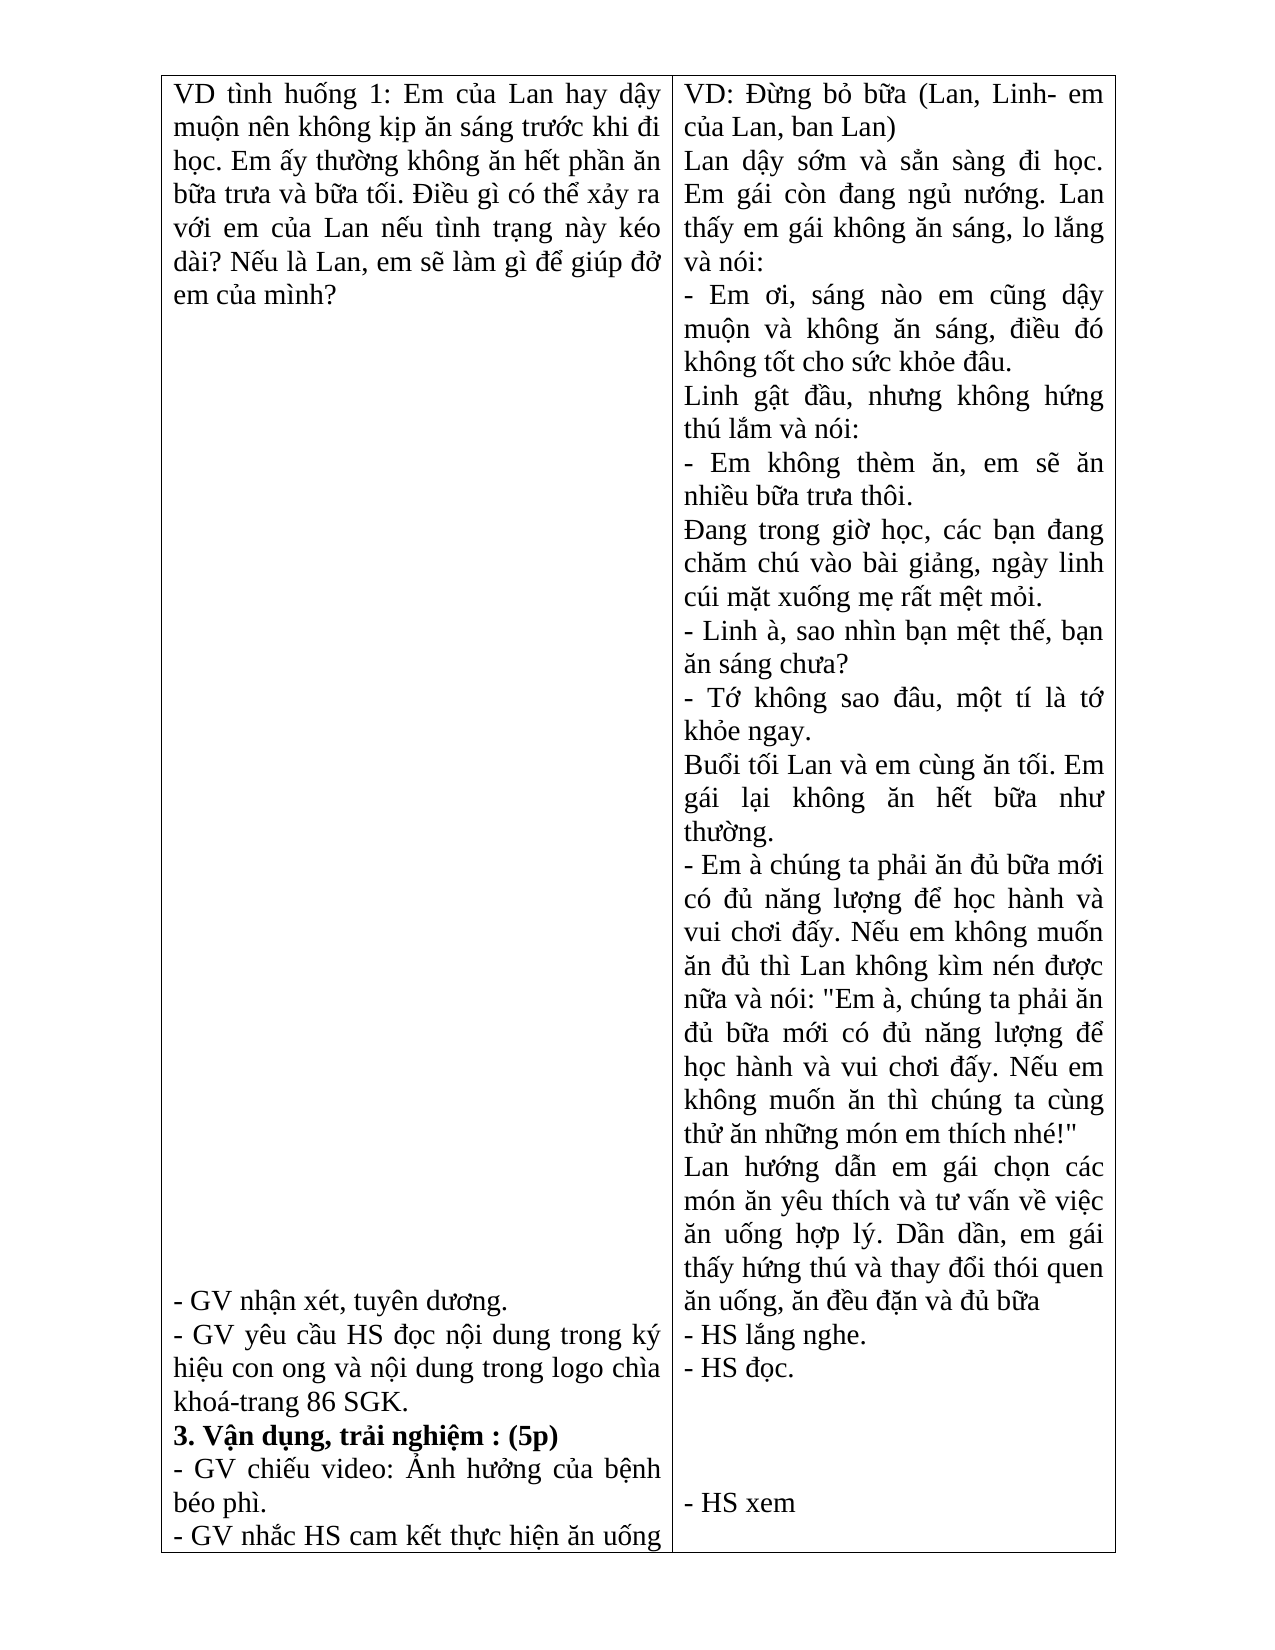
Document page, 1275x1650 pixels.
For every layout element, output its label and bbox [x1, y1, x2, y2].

table_cell [162, 76, 672, 1552]
table_cell [673, 76, 1115, 1552]
